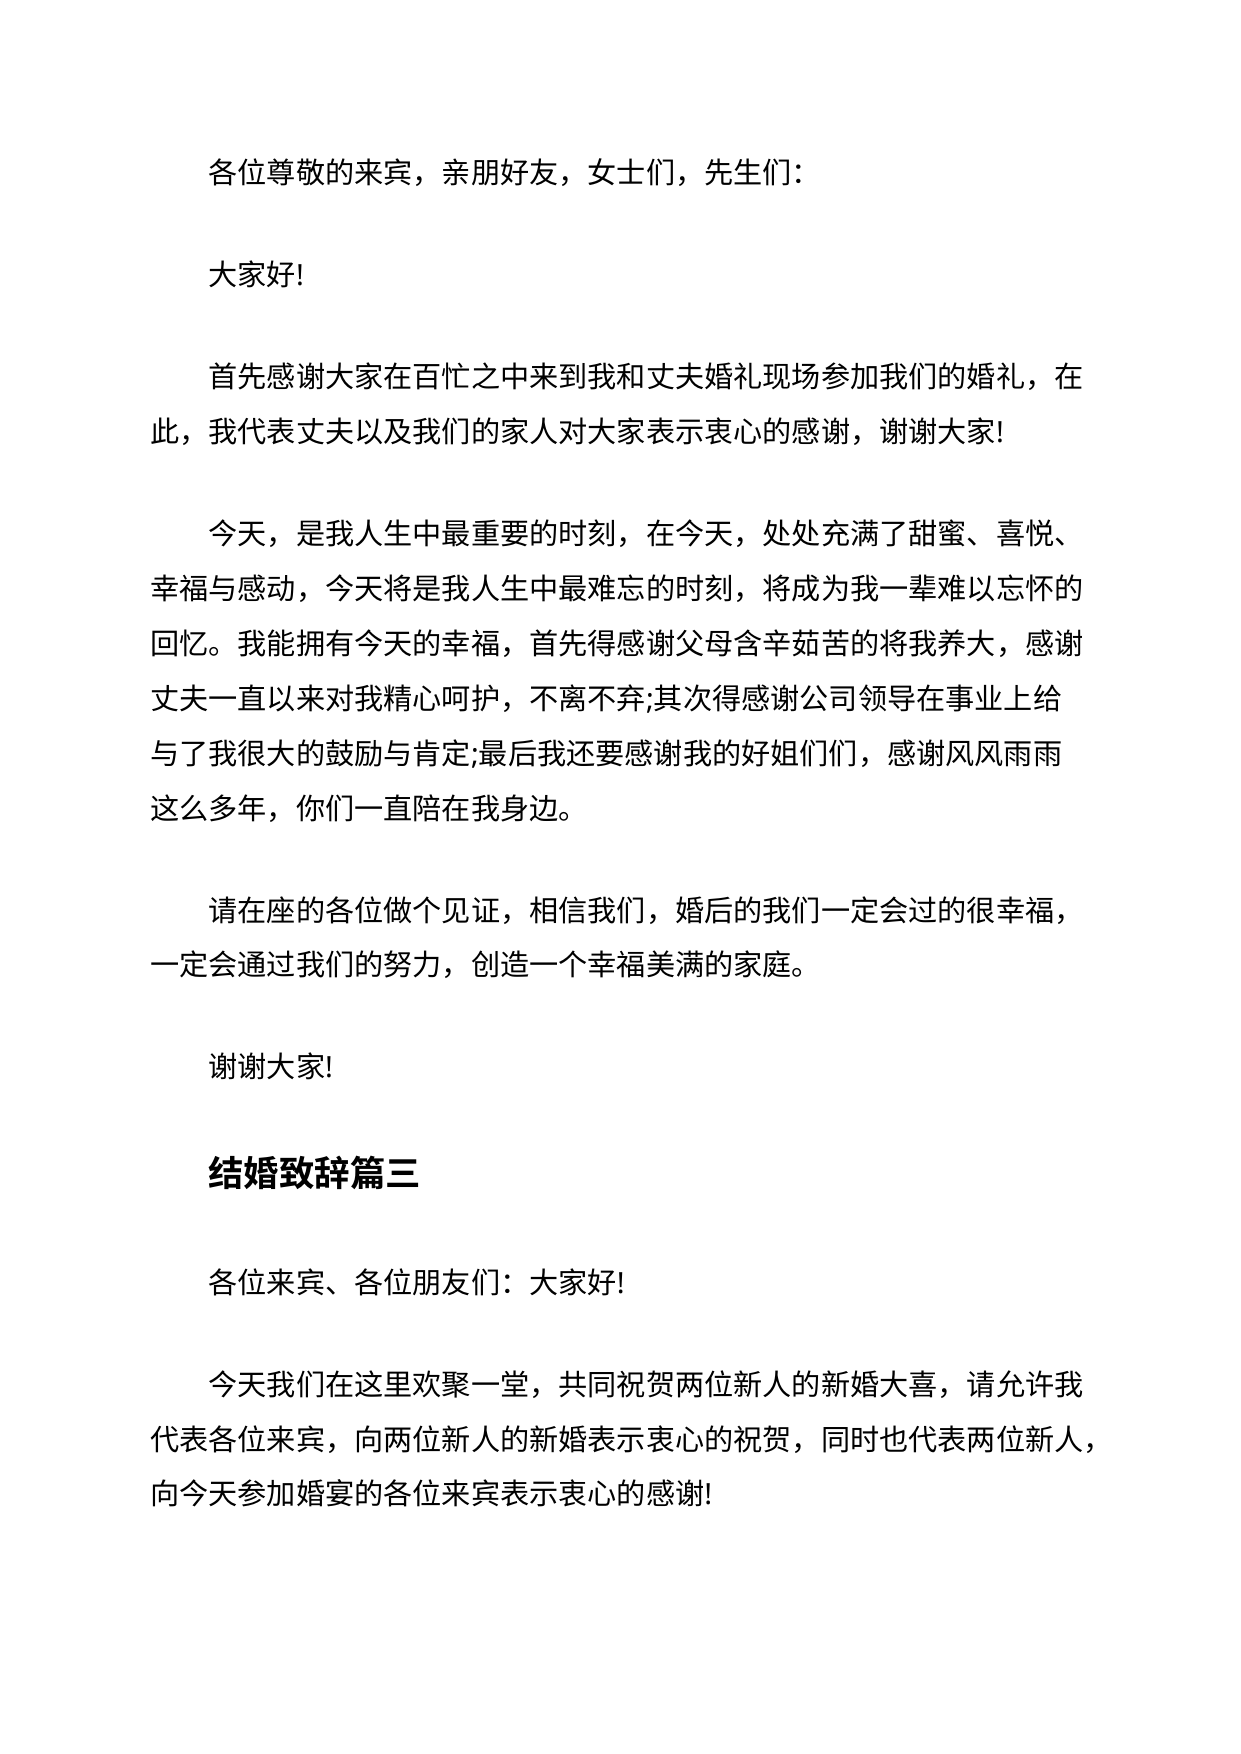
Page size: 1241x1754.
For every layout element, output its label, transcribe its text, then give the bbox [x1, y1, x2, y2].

text 请在座的各位做个见证，相信我们，婚后的我们一定会过的很幸福，一定会通过我们的努力，创造一个幸福美满的家庭。 [150, 887, 1090, 984]
text 各位尊敬的来宾，亲朋好友，女士们，先生们： [150, 150, 1090, 192]
text 首先感谢大家在百忙之中来到我和丈夫婚礼现场参加我们的婚礼，在此，我代表丈夫以及我们的家人对大家表示衷心的感谢，谢谢大家! [150, 354, 1090, 451]
text 结婚致辞篇三 [150, 1146, 1090, 1197]
text 今天我们在这里欢聚一堂，共同祝贺两位新人的新婚大喜，请允许我代表各位来宾，向两位新人的新婚表示衷心的祝贺，同时也代表两位新人，向今天参加婚宴的各位来宾表示衷心的感谢! [150, 1361, 1090, 1513]
text 各位来宾、各位朋友们：大家好! [150, 1259, 1090, 1302]
text 谢谢大家! [150, 1044, 1090, 1086]
text 今天，是我人生中最重要的时刻，在今天，处处充满了甜蜜、喜悦、幸福与感动，今天将是我人生中最难忘的时刻，将成为我一辈难以忘怀的回忆。我能拥有今天的幸福，首先得感谢父母含辛茹苦的将我养大，感谢丈夫一直以来对我精心呵护，不离不弃;其次得感谢公司领导在事业上给与了我很大的鼓励与肯定;最后我还要感谢我的好姐们们，感谢风风雨雨这么多年，你们一直陪在我身边。 [150, 511, 1090, 828]
text 大家好! [150, 252, 1090, 294]
